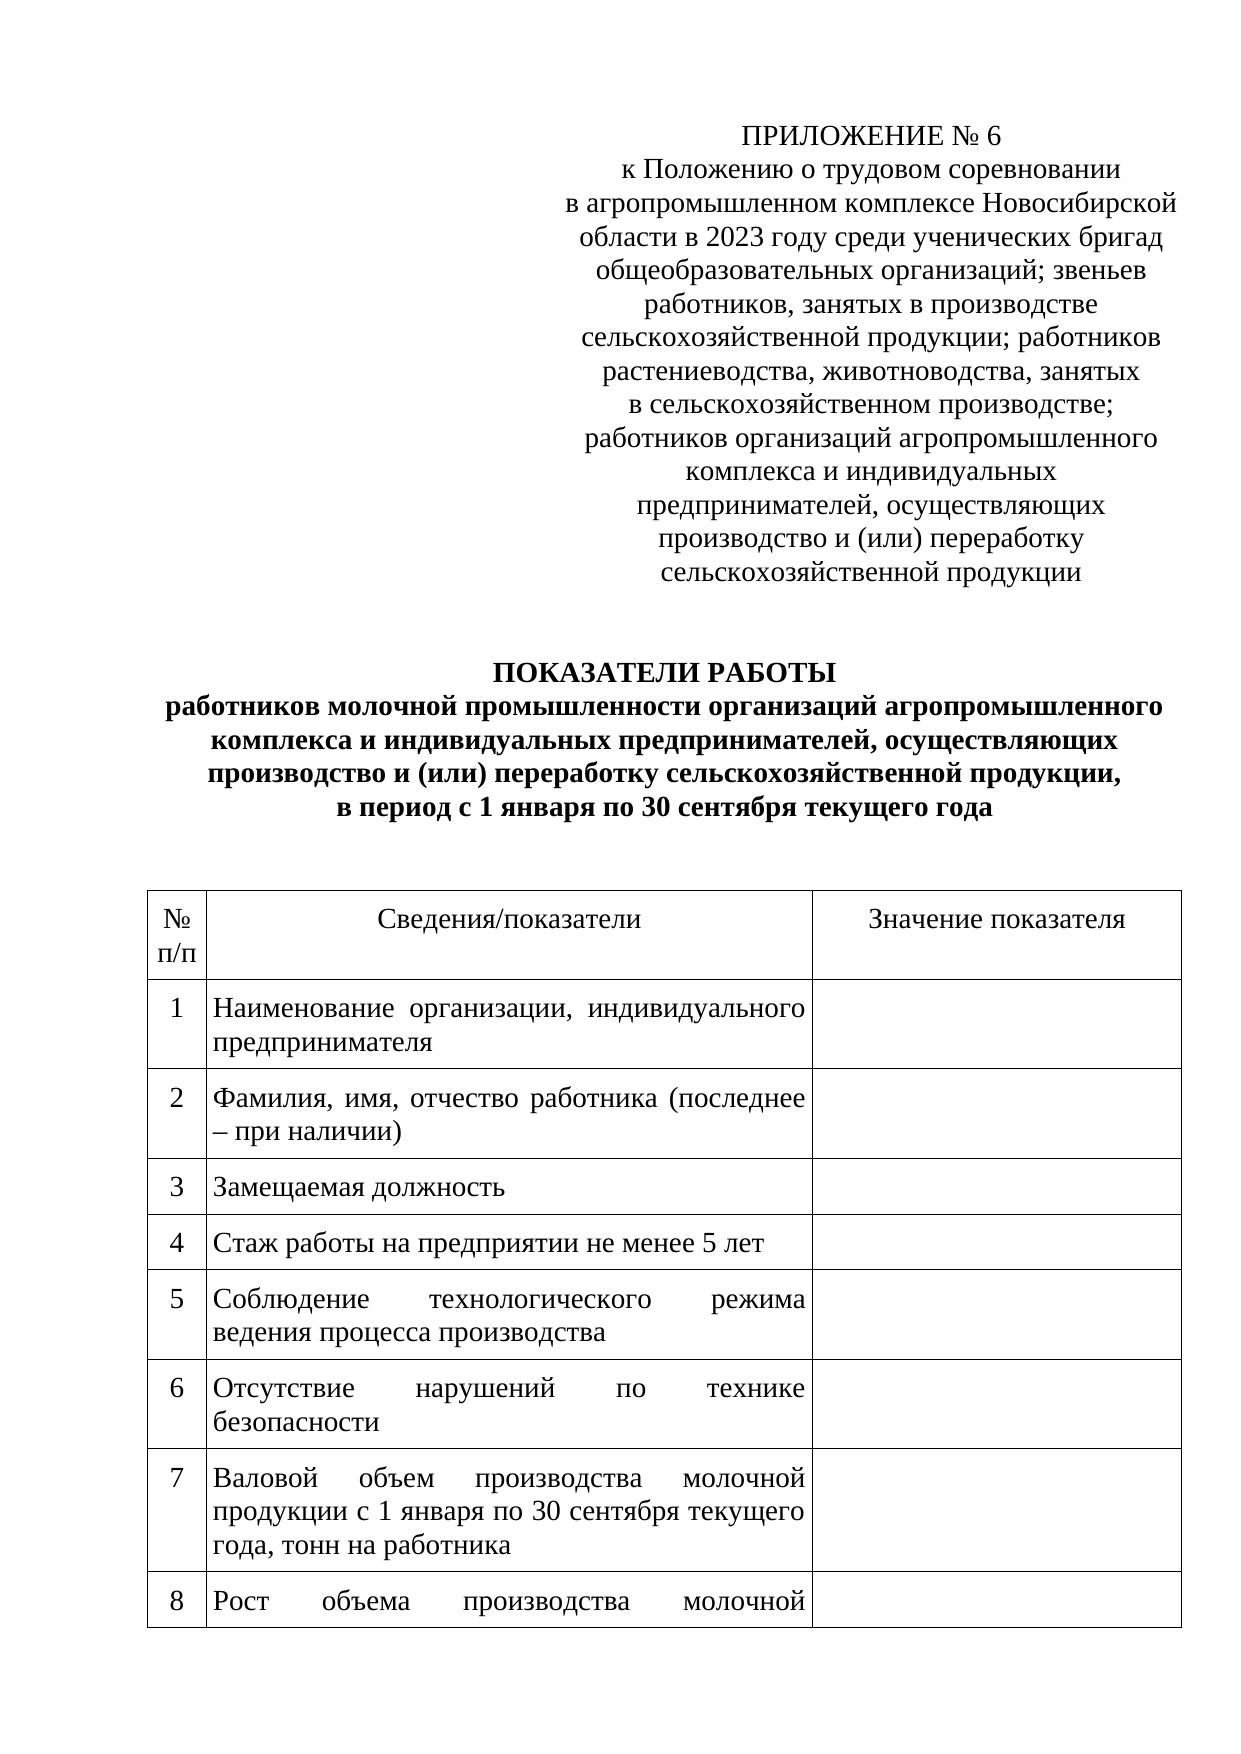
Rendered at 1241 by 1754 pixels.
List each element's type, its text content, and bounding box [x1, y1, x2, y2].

table_cell Отсутствие нарушений по технике безопасности [207, 1360, 812, 1448]
table_cell 6 [148, 1360, 206, 1448]
table_cell Стаж работы на предприятии не менее 5 лет [207, 1215, 812, 1269]
table_cell [813, 1215, 1181, 1269]
table_cell [813, 1270, 1181, 1359]
table_cell Наименование организации, индивидуального предпринимателя [207, 980, 812, 1068]
table_cell [813, 1069, 1181, 1158]
text в сельскохозяйственном производстве; работников организаций агропромышленного комплекса и индивидуальных предпринимателей, осуществляющих производство и (или) переработку сельскохозяйственной продукции [561, 386, 1181, 588]
text к Положению о трудовом соревновании [561, 152, 1181, 185]
table_cell Соблюдение технологического режима ведения процесса производства [207, 1270, 812, 1359]
table_cell 1 [148, 980, 206, 1068]
table_cell Валовой объем производства молочной продукции с 1 января по 30 сентября текущего года, тонн на работника [207, 1449, 812, 1571]
table_header Значение показателя [813, 891, 1181, 979]
text ПРИЛОЖЕНИЕ № 6 [561, 118, 1181, 152]
table_cell 2 [148, 1069, 206, 1158]
table_cell [813, 1572, 1181, 1627]
table_cell 8 [148, 1572, 206, 1627]
table_cell Замещаемая должность [207, 1159, 812, 1213]
text в агропромышленном комплексе Новосибирской области в 2023 году среди ученических бригад общеобразовательных организаций; звеньев работников, занятых в производстве сельскохозяйственной продукции; работников растениеводства, животноводства, занятых [561, 185, 1181, 386]
text в период с 1 января по 30 сентября текущего года [148, 789, 1181, 822]
table_cell 7 [148, 1449, 206, 1571]
table_header Сведения/показатели [207, 891, 812, 979]
table_header № п/п [148, 891, 206, 979]
table_cell 3 [148, 1159, 206, 1213]
table_cell [813, 1449, 1181, 1571]
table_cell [207, 1572, 812, 1627]
table_cell Фамилия, имя, отчество работника (последнее – при наличии) [207, 1069, 812, 1158]
table_cell [813, 1360, 1181, 1448]
table_cell 4 [148, 1215, 206, 1269]
text работников молочной промышленности организаций агропромышленного комплекса и индивидуальных предпринимателей, осуществляющих производство и (или) переработку сельскохозяйственной продукции, [148, 688, 1181, 789]
text ПОКАЗАТЕЛИ РАБОТЫ [148, 655, 1181, 688]
table_cell [813, 1159, 1181, 1213]
table_cell [813, 980, 1181, 1068]
table_cell 5 [148, 1270, 206, 1359]
